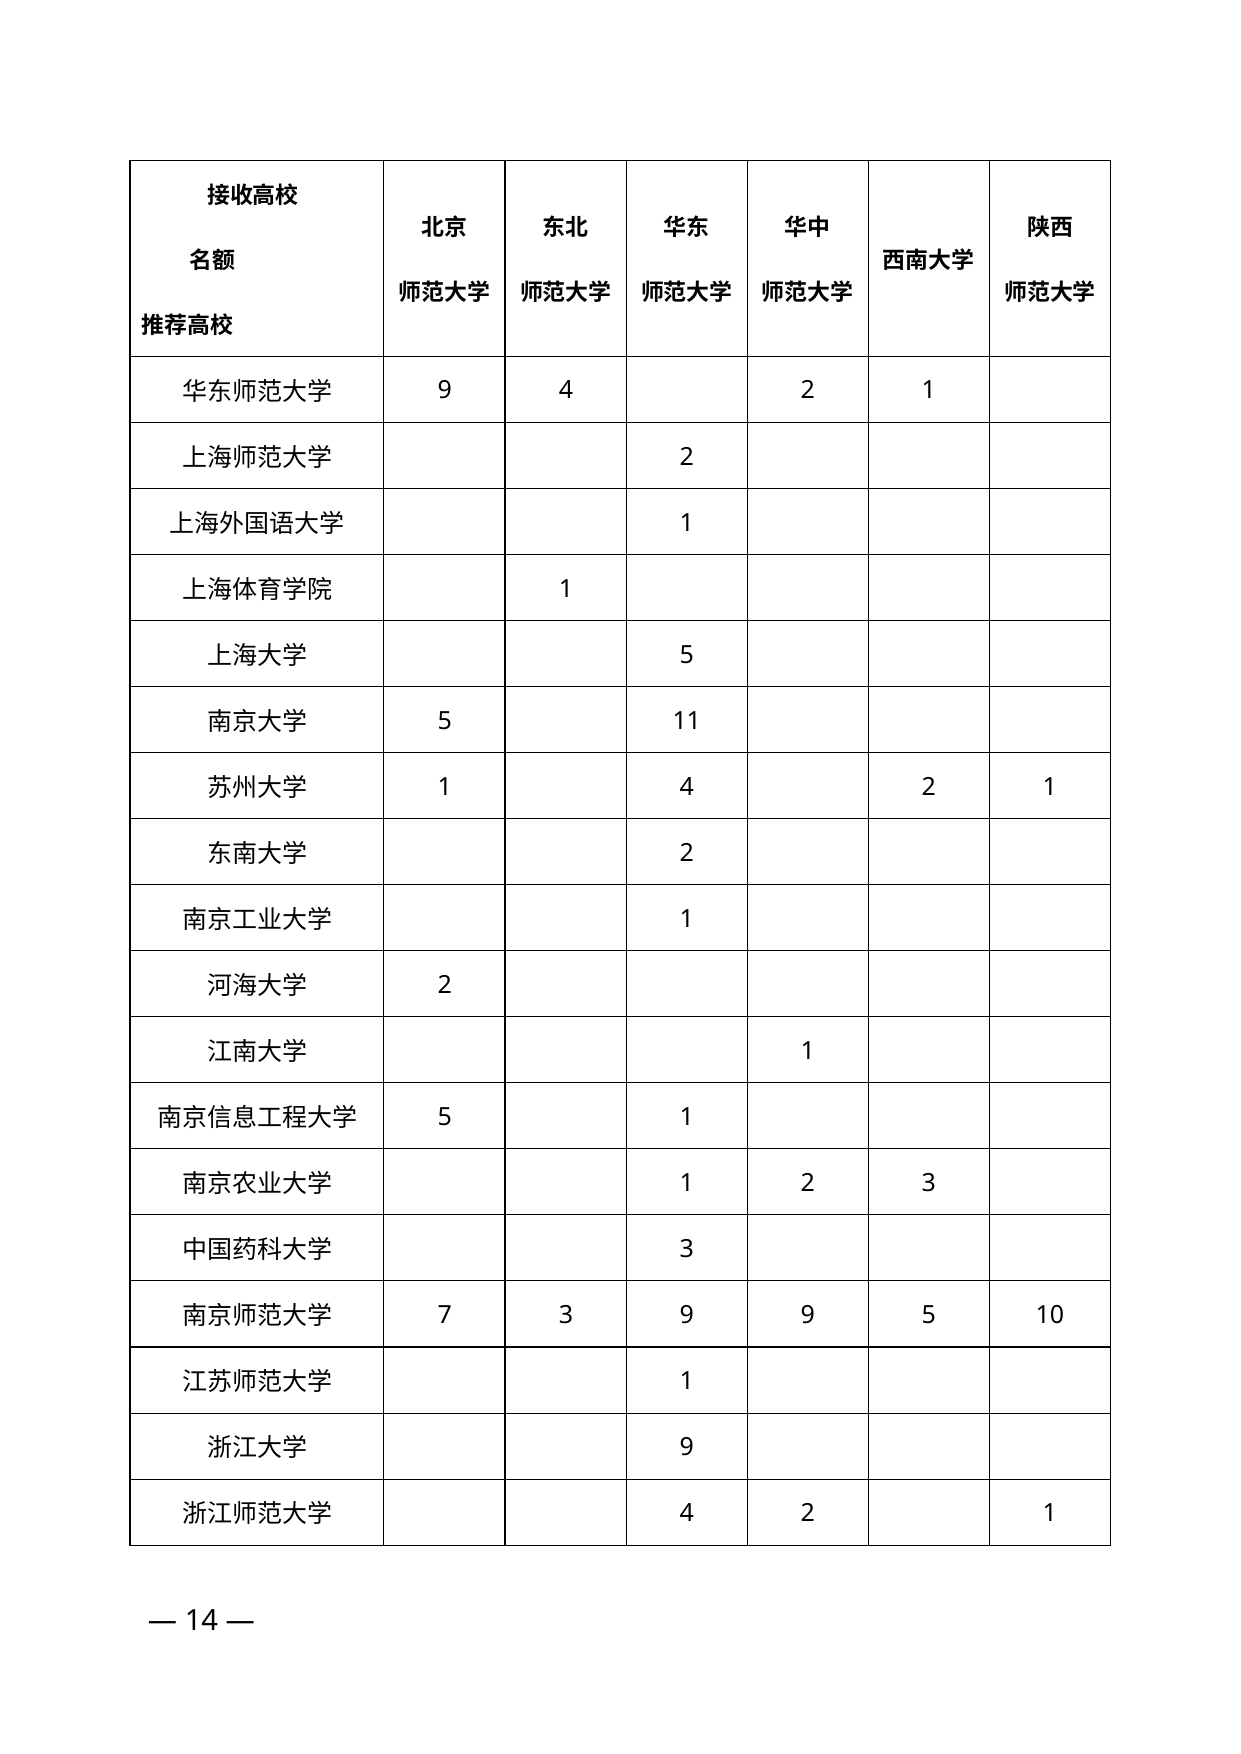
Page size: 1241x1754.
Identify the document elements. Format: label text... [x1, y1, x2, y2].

table_cell 3 [627, 1215, 747, 1280]
table_header 接收高校 名额 推荐高校 [131, 161, 383, 356]
table_cell [748, 819, 868, 884]
table_cell 1 [748, 1017, 868, 1082]
table_cell [990, 1348, 1110, 1412]
table_cell 1 [506, 555, 626, 620]
table_cell 1 [869, 357, 989, 422]
table_cell [869, 687, 989, 752]
table_cell 9 [627, 1414, 747, 1478]
table_cell 1 [990, 753, 1110, 818]
table_cell [506, 1480, 626, 1544]
table_cell [748, 1348, 868, 1412]
table_cell 2 [748, 1149, 868, 1214]
table_cell [384, 1017, 504, 1082]
table_header 陕西 师范大学 [990, 161, 1110, 356]
table_cell 4 [627, 1480, 747, 1544]
table_header 西南大学 [869, 161, 989, 356]
table_cell [990, 885, 1110, 950]
table_cell [384, 621, 504, 686]
table_cell [990, 555, 1110, 620]
table_cell [748, 687, 868, 752]
table_cell [384, 489, 504, 554]
table_cell [748, 621, 868, 686]
table_cell 上海师范大学 [131, 423, 383, 488]
table_cell 1 [627, 1348, 747, 1412]
table_cell [990, 1149, 1110, 1214]
table_cell [990, 357, 1110, 422]
table_cell 浙江师范大学 [131, 1480, 383, 1544]
table_cell [506, 753, 626, 818]
table_cell [869, 1017, 989, 1082]
table_cell 3 [506, 1281, 626, 1346]
table_cell [990, 423, 1110, 488]
table_header 华东 师范大学 [627, 161, 747, 356]
table_cell [748, 1414, 868, 1478]
table_cell 2 [748, 1480, 868, 1544]
table_cell 上海外国语大学 [131, 489, 383, 554]
table_cell 1 [627, 885, 747, 950]
table_header 华中 师范大学 [748, 161, 868, 356]
table_cell 11 [627, 687, 747, 752]
table_cell [748, 489, 868, 554]
table_cell [506, 489, 626, 554]
table_cell 5 [869, 1281, 989, 1346]
table_cell [748, 423, 868, 488]
table_header 东北 师范大学 [506, 161, 626, 356]
table_cell [990, 819, 1110, 884]
table_cell [506, 951, 626, 1016]
table_cell 2 [384, 951, 504, 1016]
table_cell [384, 555, 504, 620]
table_cell 河海大学 [131, 951, 383, 1016]
table_cell [506, 1215, 626, 1280]
table_cell [627, 1017, 747, 1082]
table_cell [506, 1149, 626, 1214]
table_cell [748, 951, 868, 1016]
table_cell [384, 1414, 504, 1478]
table_cell 浙江大学 [131, 1414, 383, 1478]
table_cell 上海体育学院 [131, 555, 383, 620]
table_cell 东南大学 [131, 819, 383, 884]
table_cell 4 [627, 753, 747, 818]
table_cell [506, 687, 626, 752]
table_cell 7 [384, 1281, 504, 1346]
table_cell 江苏师范大学 [131, 1348, 383, 1412]
table_cell [990, 1083, 1110, 1148]
table_cell [869, 885, 989, 950]
table_cell [990, 951, 1110, 1016]
table_cell [384, 1149, 504, 1214]
table_cell 4 [506, 357, 626, 422]
table_cell [748, 1083, 868, 1148]
table_cell [506, 1414, 626, 1478]
table_cell 9 [384, 357, 504, 422]
table_cell [748, 1215, 868, 1280]
table_cell 3 [869, 1149, 989, 1214]
table_cell [869, 951, 989, 1016]
table_cell [384, 1480, 504, 1544]
table_cell 2 [869, 753, 989, 818]
table_cell 江南大学 [131, 1017, 383, 1082]
table_cell [627, 357, 747, 422]
table_cell [990, 489, 1110, 554]
table_cell 9 [748, 1281, 868, 1346]
table_cell 1 [990, 1480, 1110, 1544]
table_cell [506, 1083, 626, 1148]
table_cell 南京师范大学 [131, 1281, 383, 1346]
table_cell [384, 1215, 504, 1280]
table_cell 中国药科大学 [131, 1215, 383, 1280]
table_cell [869, 489, 989, 554]
table_cell [990, 687, 1110, 752]
table_cell [990, 621, 1110, 686]
table_cell 5 [384, 687, 504, 752]
table_cell [748, 555, 868, 620]
table_cell [384, 1348, 504, 1412]
table_cell [506, 1017, 626, 1082]
table_cell 5 [384, 1083, 504, 1148]
table_cell [384, 819, 504, 884]
table_cell 2 [748, 357, 868, 422]
table_cell 华东师范大学 [131, 357, 383, 422]
table_cell [384, 423, 504, 488]
table_cell [869, 1215, 989, 1280]
table_cell [869, 819, 989, 884]
table_cell 南京大学 [131, 687, 383, 752]
table_cell 9 [627, 1281, 747, 1346]
table_cell [869, 423, 989, 488]
table_cell [869, 1480, 989, 1544]
table_cell [869, 1083, 989, 1148]
table_cell [506, 885, 626, 950]
table_cell 1 [627, 1149, 747, 1214]
table_cell 1 [627, 489, 747, 554]
table_cell [748, 885, 868, 950]
table_cell [990, 1414, 1110, 1478]
table_cell 南京信息工程大学 [131, 1083, 383, 1148]
table_cell [990, 1215, 1110, 1280]
table_cell [627, 951, 747, 1016]
table_cell 2 [627, 423, 747, 488]
table_cell 5 [627, 621, 747, 686]
table_cell 苏州大学 [131, 753, 383, 818]
table_cell 南京工业大学 [131, 885, 383, 950]
table_cell 南京农业大学 [131, 1149, 383, 1214]
table_cell 1 [384, 753, 504, 818]
table_cell 上海大学 [131, 621, 383, 686]
table_cell [869, 1348, 989, 1412]
table_cell [990, 1017, 1110, 1082]
table_cell [384, 885, 504, 950]
table_cell [869, 621, 989, 686]
table_cell 1 [627, 1083, 747, 1148]
table_cell [869, 1414, 989, 1478]
table_cell [506, 423, 626, 488]
table_cell 2 [627, 819, 747, 884]
table_cell [869, 555, 989, 620]
table_cell 10 [990, 1281, 1110, 1346]
table_header 北京 师范大学 [384, 161, 504, 356]
table_cell [506, 621, 626, 686]
table_cell [506, 1348, 626, 1412]
table_cell [627, 555, 747, 620]
table_cell [748, 753, 868, 818]
table_cell [506, 819, 626, 884]
